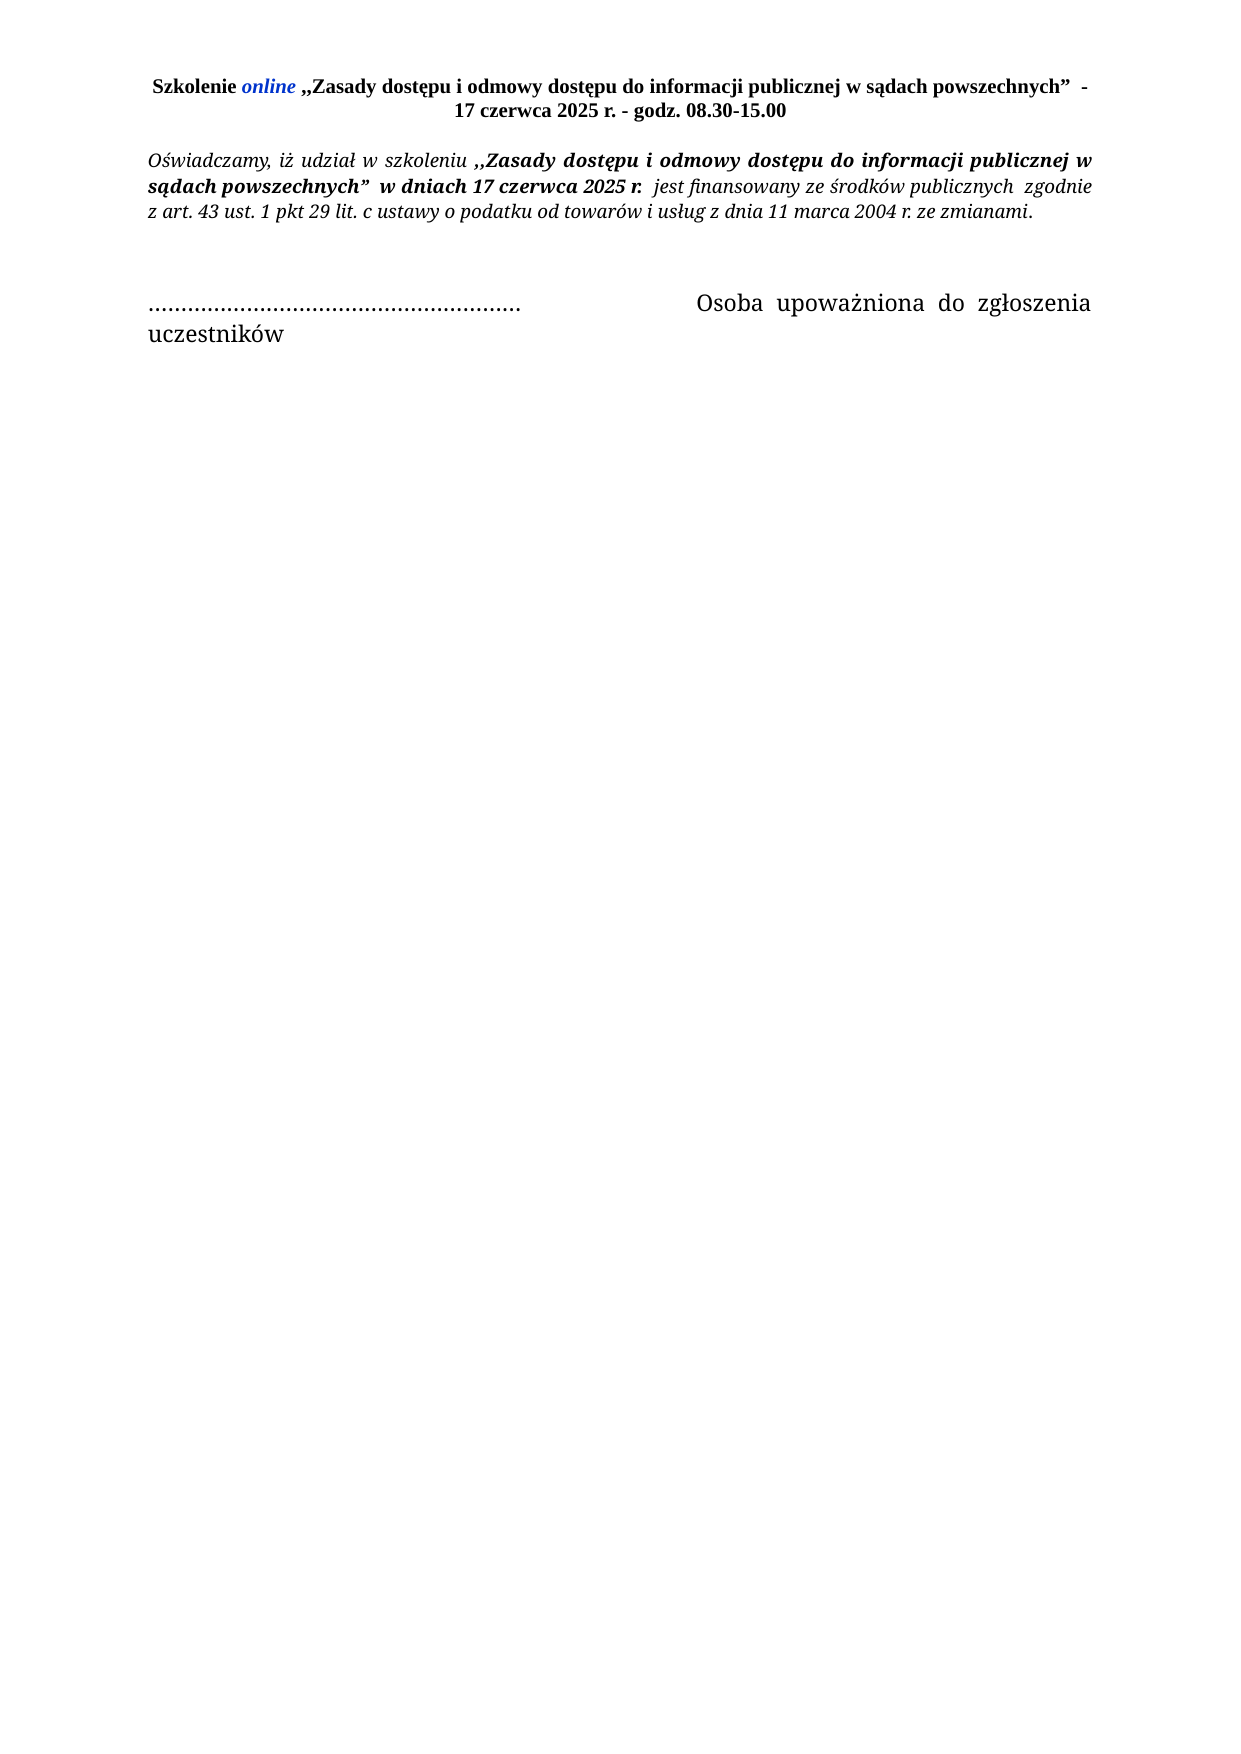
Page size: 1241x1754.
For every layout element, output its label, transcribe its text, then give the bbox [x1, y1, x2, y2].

text Oświadczamy, iż udział w szkoleniu ,,Zasady dostępu i odmowy dostępu do informacji publicznej w sądach powszechnych” w dniach 17 czerwca 2025 r. jest finansowany ze środków publicznych zgodnie z art. 43 ust. 1 pkt 29 lit. c ustawy o podatku od towarów i usług z dnia 11 marca 2004 r. ze zmianami. [148, 148, 1092, 224]
text ………………………………………………… Osoba upoważniona do zgłoszenia uczestników [148, 287, 1092, 349]
